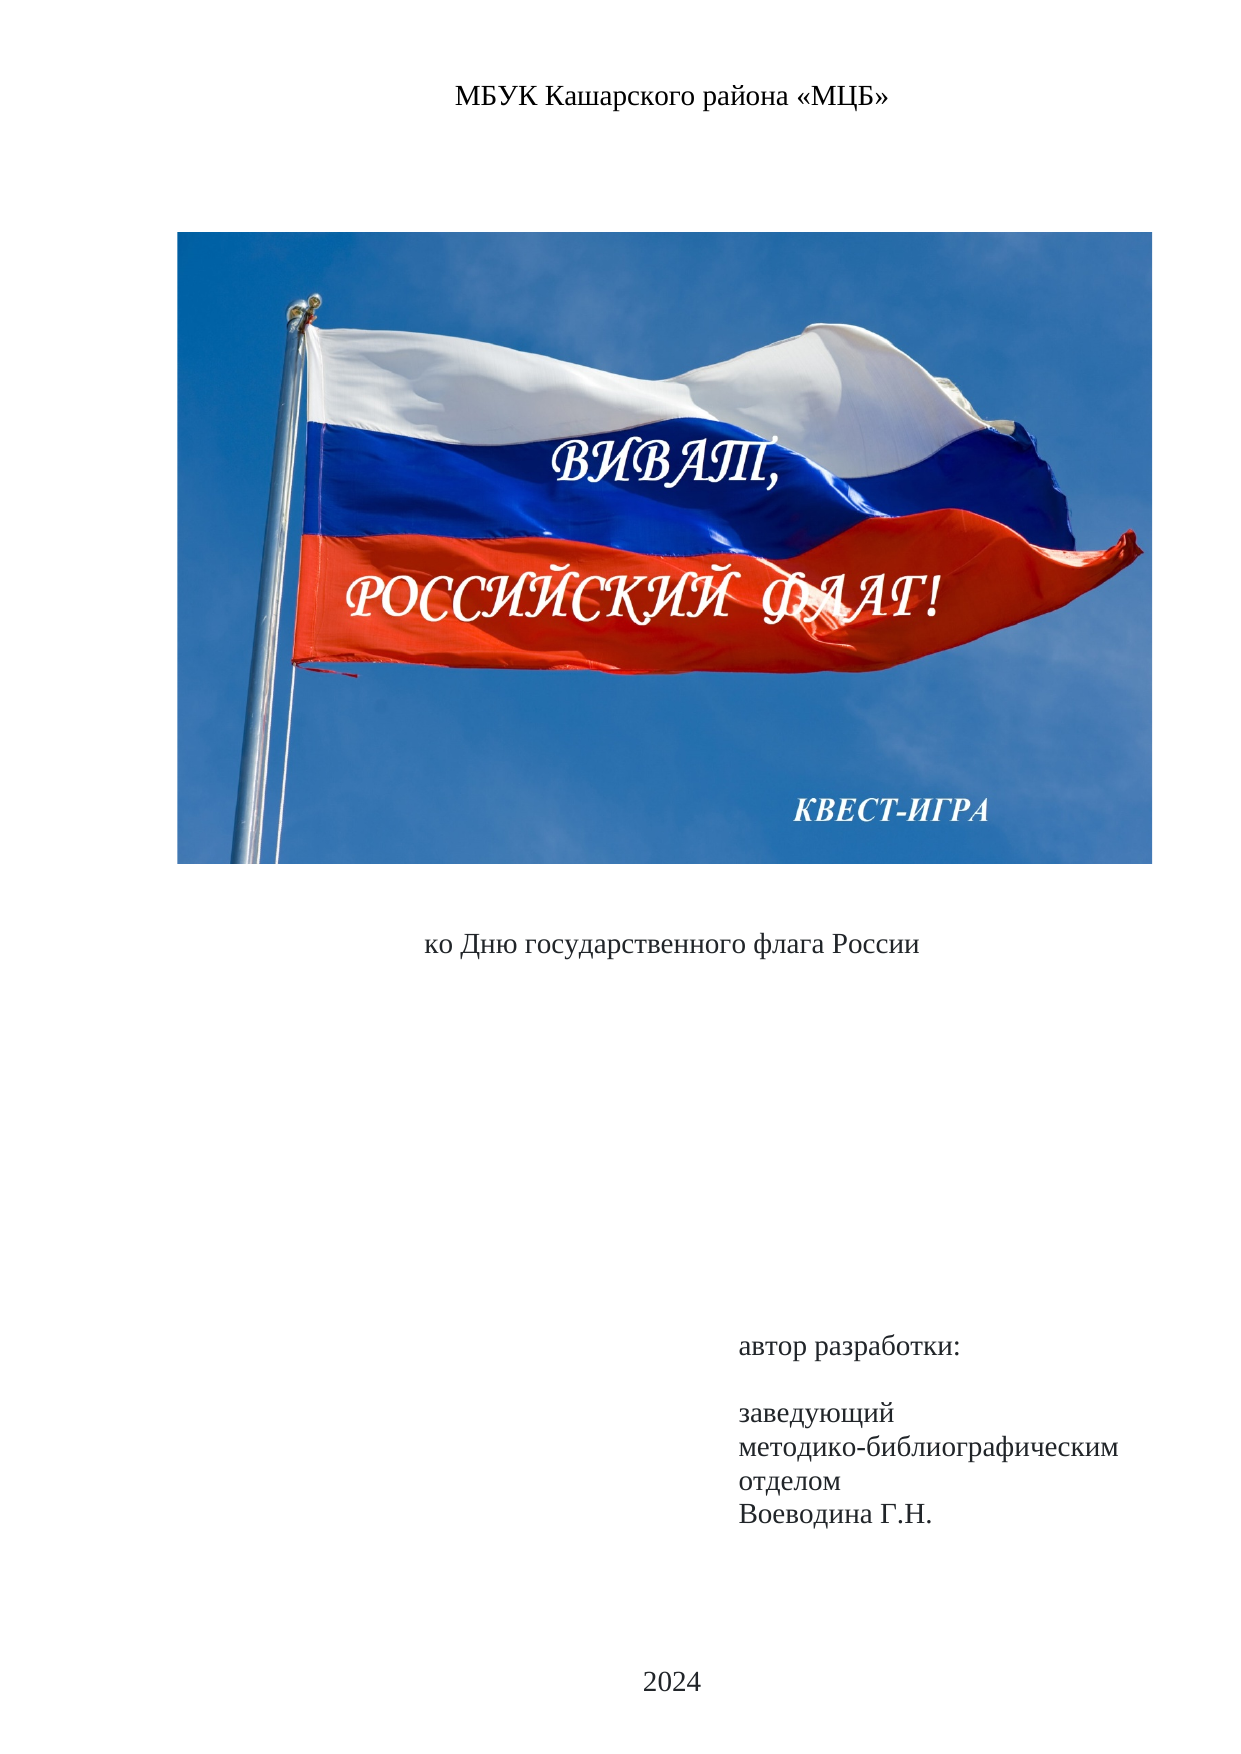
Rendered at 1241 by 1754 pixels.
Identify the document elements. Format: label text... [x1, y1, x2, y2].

text МБУК Кашарского района «МЦБ» [177, 78, 1167, 111]
picture [177, 232, 1153, 864]
text методико-библиографическим отделом [738, 1429, 1167, 1496]
text 2024 [177, 1664, 1167, 1697]
text ко Дню государственного флага России [177, 926, 1167, 959]
text автор разработки: [738, 1328, 1167, 1362]
text заведующий [738, 1396, 1167, 1429]
text Воеводина Г.Н. [738, 1496, 1167, 1530]
